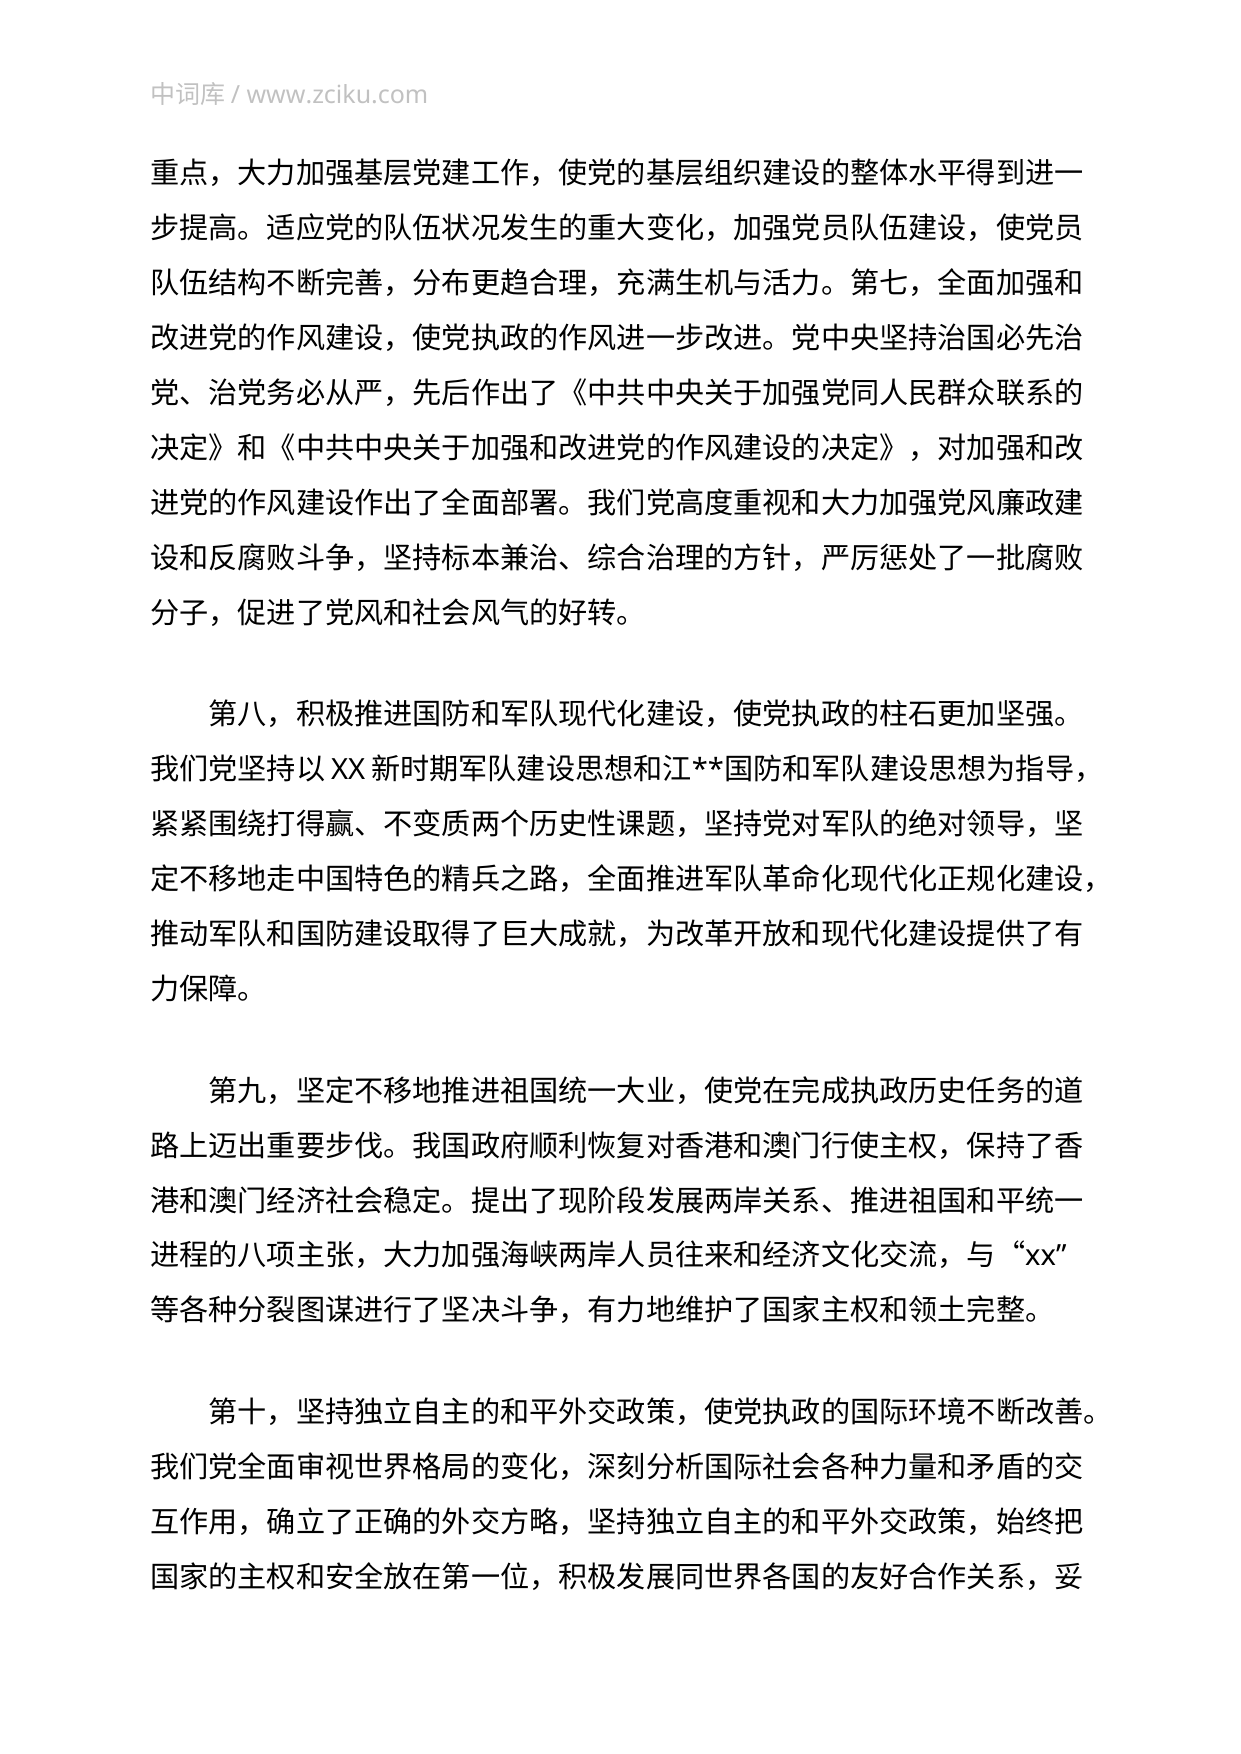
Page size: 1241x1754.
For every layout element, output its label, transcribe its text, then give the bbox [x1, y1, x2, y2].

text 第九，坚定不移地推进祖国统一大业，使党在完成执政历史任务的道路上迈出重要步伐。我国政府顺利恢复对香港和澳门行使主权，保持了香港和澳门经济社会稳定。提出了现阶段发展两岸关系、推进祖国和平统一进程的八项主张，大力加强海峡两岸人员往来和经济文化交流，与“xx”等各种分裂图谋进行了坚决斗争，有力地维护了国家主权和领土完整。 [150, 1067, 1090, 1329]
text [150, 1389, 1090, 1596]
text 第八，积极推进国防和军队现代化建设，使党执政的柱石更加坚强。我们党坚持以XX新时期军队建设思想和江**国防和军队建设思想为指导，紧紧围绕打得赢、不变质两个历史性课题，坚持党对军队的绝对领导，坚定不移地走中国特色的精兵之路，全面推进军队革命化现代化正规化建设，推动军队和国防建设取得了巨大成就，为改革开放和现代化建设提供了有力保障。 [150, 691, 1090, 1008]
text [150, 150, 1090, 631]
